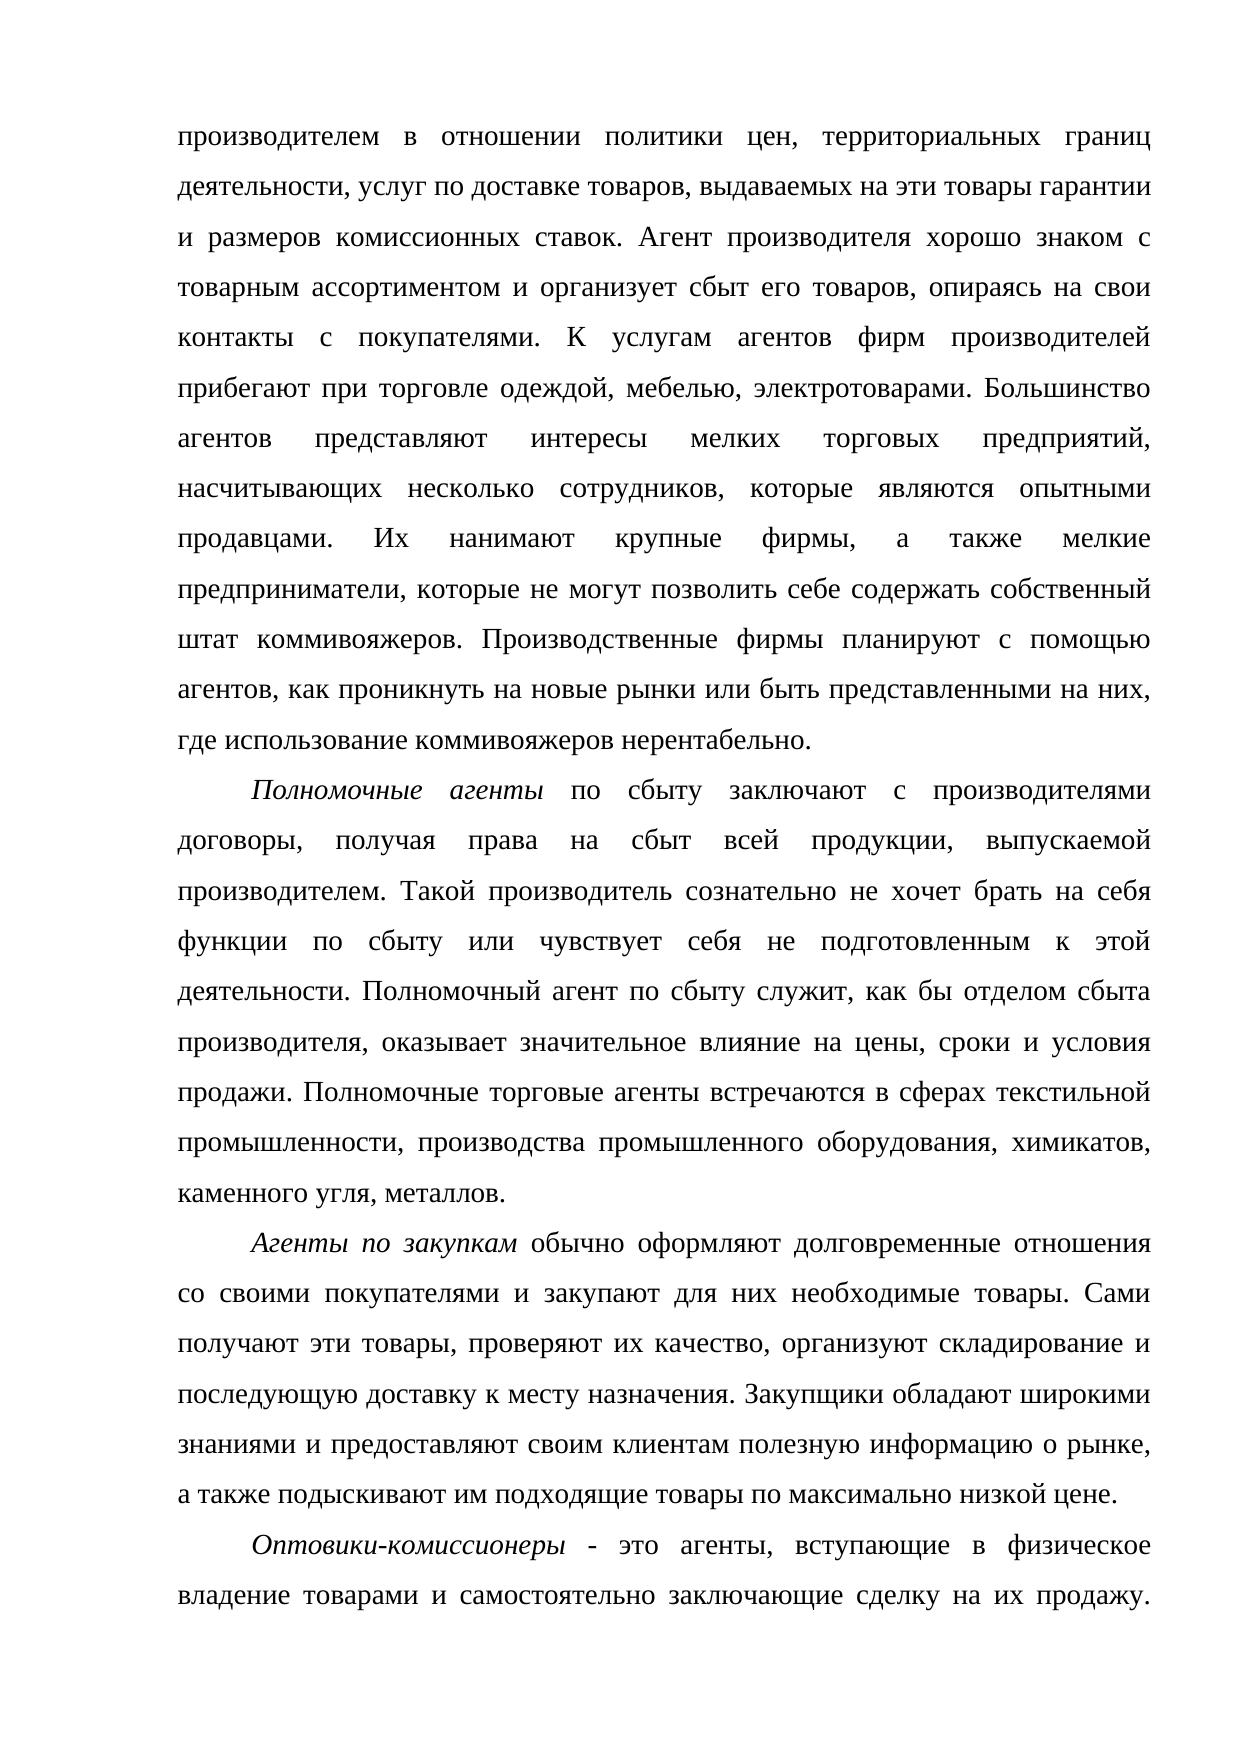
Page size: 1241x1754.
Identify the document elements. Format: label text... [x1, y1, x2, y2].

text Полномочные агенты по сбыту заключают с производителями договоры, получая права на сбыт всей продукции, выпускаемой производителем. Такой производитель сознательно не хочет брать на себя функции по сбыту или чувствует себя не подготовленным к этой деятельности. Полномочный агент по сбыту служит, как бы отделом сбыта производителя, оказывает значительное влияние на цены, сроки и условия продажи. Полномочные торговые агенты встречаются в сферах текстильной промышленности, производства промышленного оборудования, химикатов, каменного угля, металлов. [177, 772, 1152, 1208]
text Агенты по закупкам обычно оформляют долговременные отношения со своими покупателями и закупают для них необходимые товары. Сами получают эти товары, проверяют их качество, организуют складирование и последующую доставку к месту назначения. Закупщики обладают широкими знаниями и предоставляют своим клиентам полезную информацию о рынке, а также подыскивают им подходящие товары по максимально низкой цене. [177, 1225, 1152, 1510]
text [177, 1527, 1152, 1611]
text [177, 118, 1152, 755]
